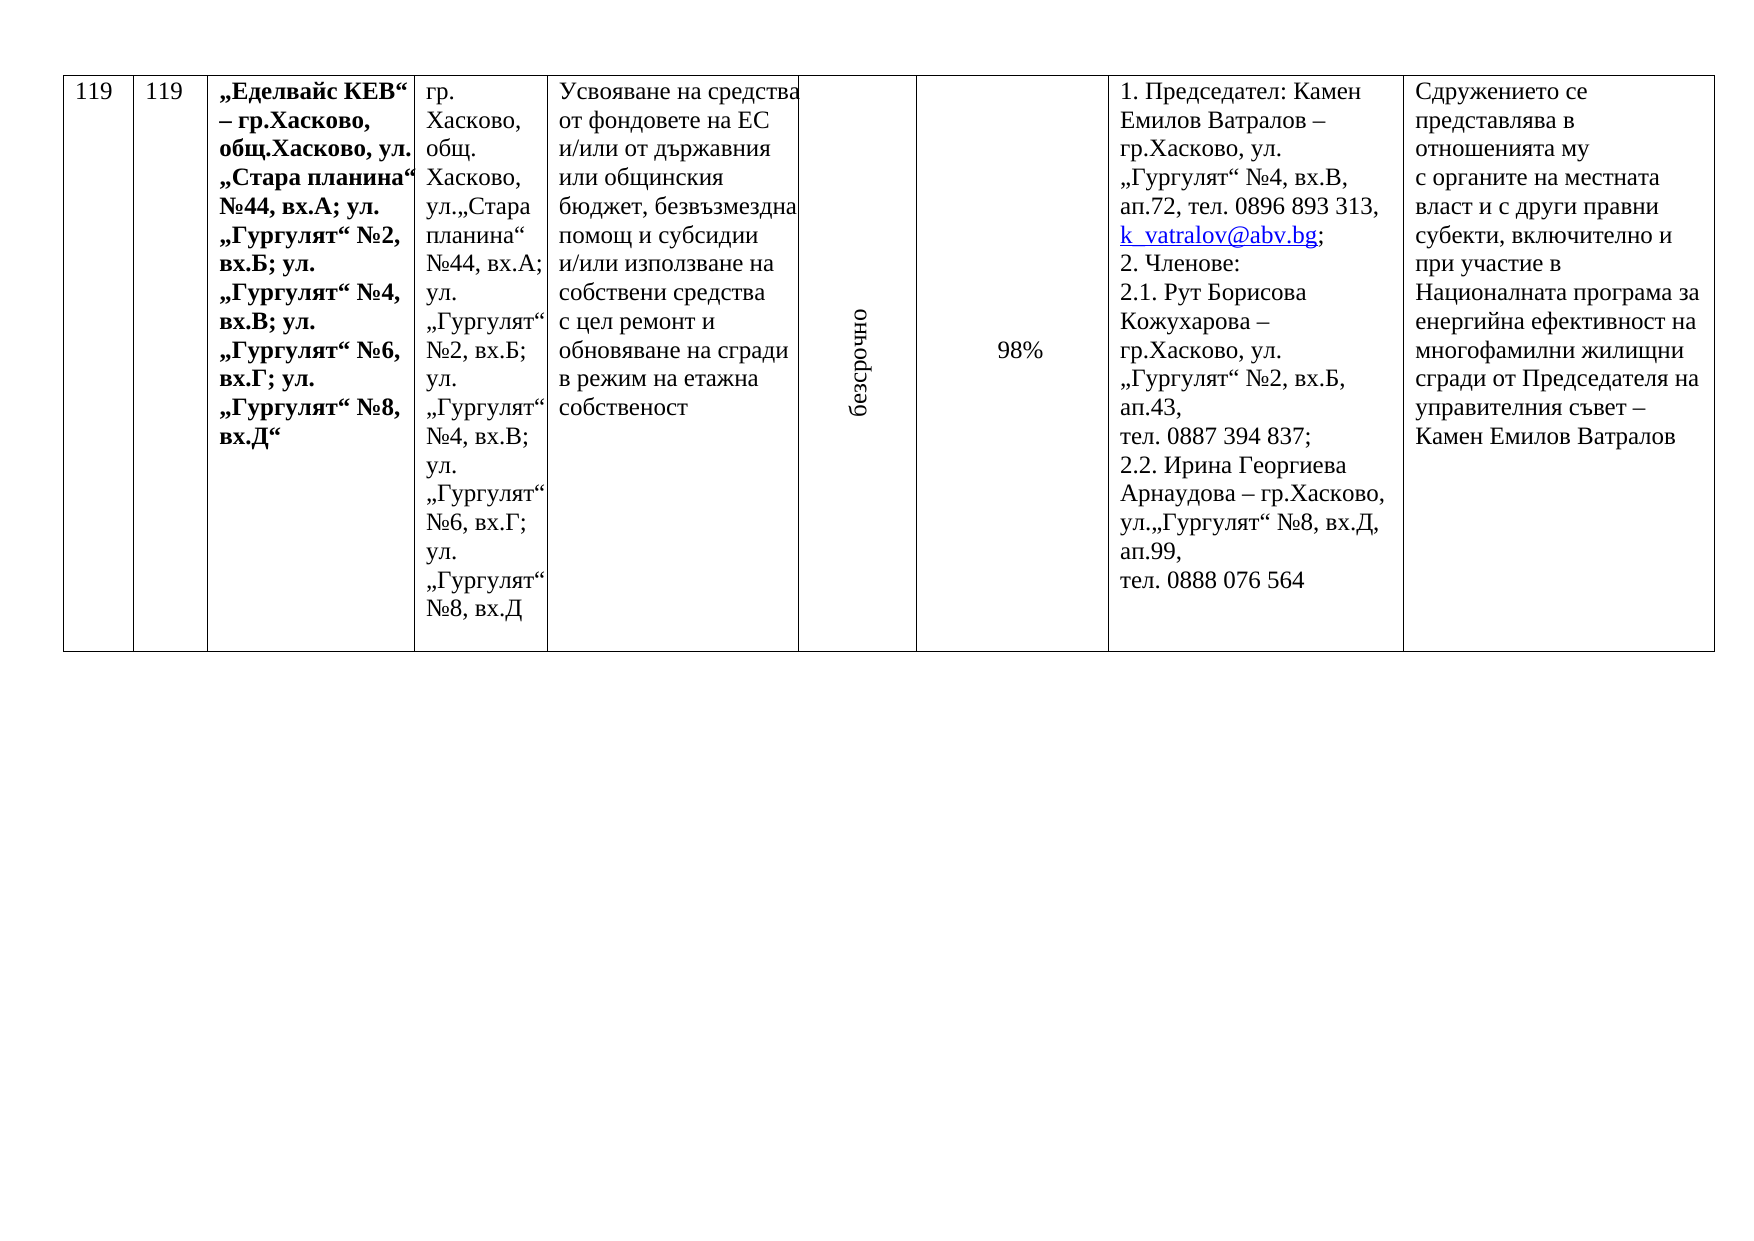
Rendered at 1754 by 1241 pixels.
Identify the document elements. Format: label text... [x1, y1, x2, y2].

table_cell 119 [134, 76, 207, 651]
table_cell „Еделвайс КЕВ“ – гр.Хасково, общ.Хасково, ул.„Стара планина“ №44, вх.А; ул.„Гургулят“ №2, вх.Б; ул.„Гургулят“ №4, вх.В; ул.„Гургулят“ №6, вх.Г; ул.„Гургулят“ №8, вх.Д“ [208, 76, 414, 651]
table_cell 1. Председател: Камен Емилов Ватралов – гр.Хасково, ул.„Гургулят“ №4, вх.В, ап.72, тел. 0896 893 313, k_vatralov@abv.bg; 2. Членове: 2.1. Рут Борисова Кожухарова – гр.Хасково, ул.„Гургулят“ №2, вх.Б, ап.43, тел. 0887 394 837; 2.2. Ирина Георгиева Арнаудова – гр.Хасково, ул.„Гургулят“ №8, вх.Д, ап.99, тел. 0888 076 564 [1109, 76, 1403, 651]
table_cell безсрочно [799, 76, 916, 651]
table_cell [548, 76, 798, 651]
table_cell гр. Хасково, общ. Хасково, ул.„Стара планина“ №44, вх.А; ул.„Гургулят“ №2, вх.Б; ул.„Гургулят“ №4, вх.В; ул.„Гургулят“ №6, вх.Г; ул.„Гургулят“ №8, вх.Д [415, 76, 547, 651]
table_cell 119 [64, 76, 133, 651]
table_cell Сдружението се представлява в отношенията му с органите на местната власт и с други правни субекти, включително и при участие в Националната програма за енергийна ефективност на многофамилни жилищни сгради от Председателя на управителния съвет – Камен Емилов Ватралов [1404, 76, 1714, 651]
table_cell 98% [917, 76, 1108, 651]
